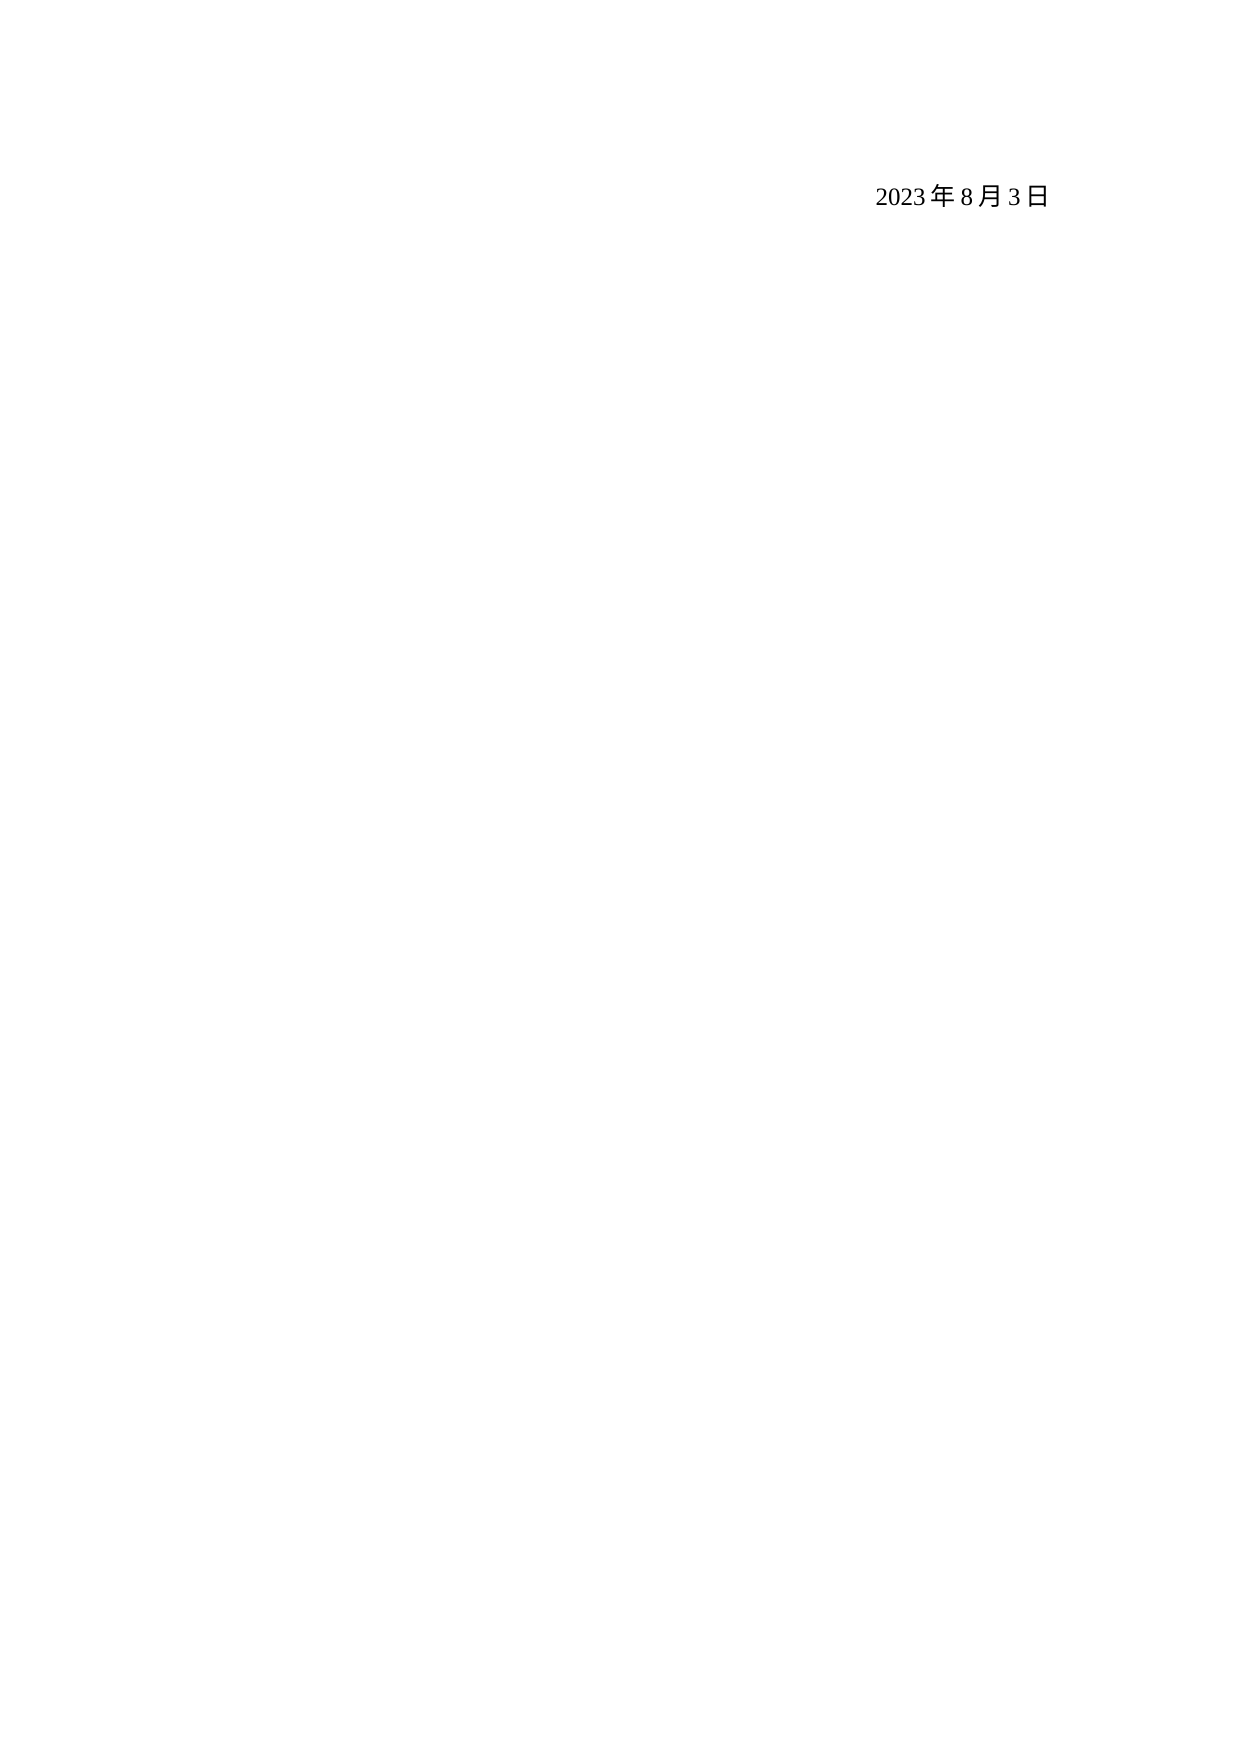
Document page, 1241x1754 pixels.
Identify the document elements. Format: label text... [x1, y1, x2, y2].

text 2023年8月3日 [123, 162, 1050, 227]
